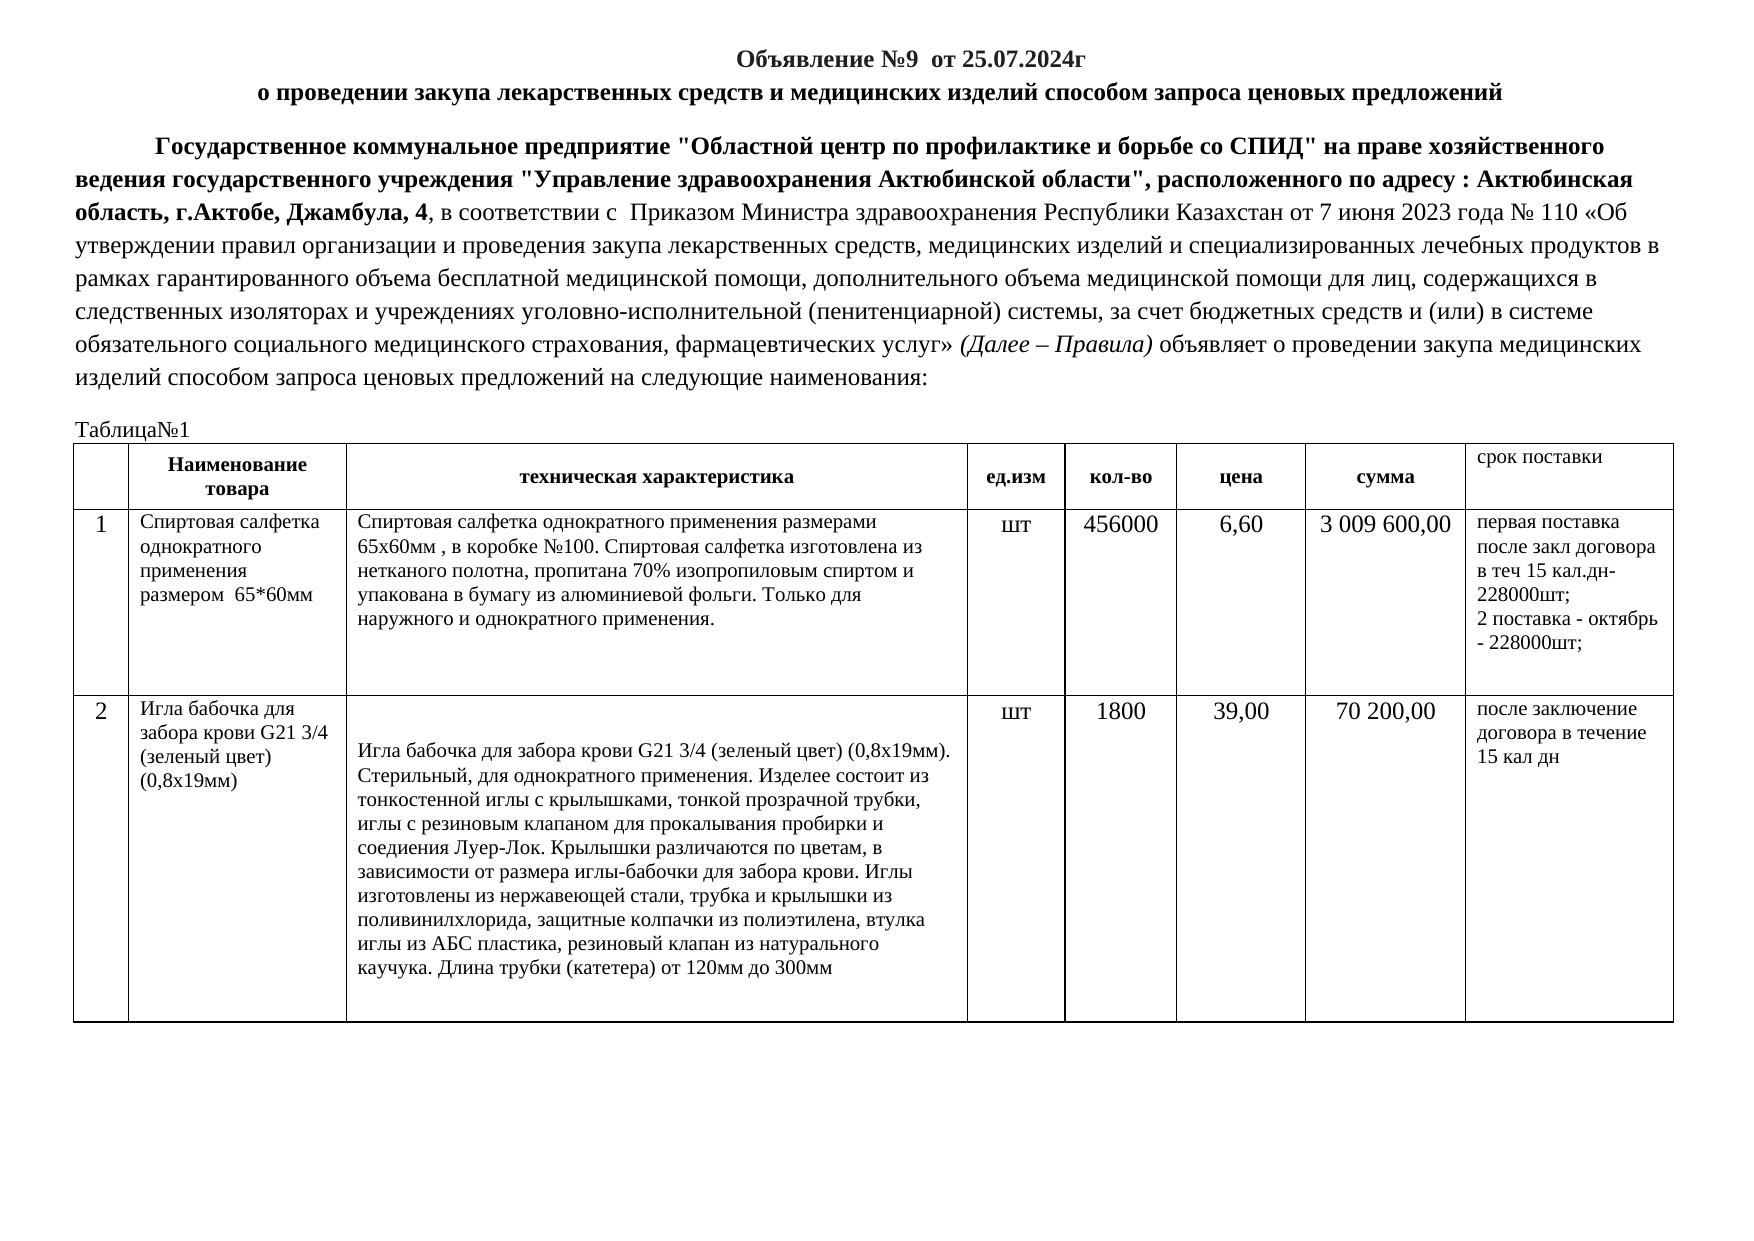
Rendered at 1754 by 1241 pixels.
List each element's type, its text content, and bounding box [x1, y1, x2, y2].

table_cell Игла бабочка для забора крови G21 3/4 (зеленый цвет) (0,8х19мм). Стерильный, для однократного применения. Изделее состоит из тонкостенной иглы с крылышками, тонкой прозрачной трубки, иглы с резиновым клапаном для прокалывания пробирки и соедиения Луер-Лок. Крылышки различаются по цветам, в зависимости от размера иглы-бабочки для забора крови. Иглы изготовлены из нержавеющей стали, трубка и крылышки из поливинилхлорида, защитные колпачки из полиэтилена, втулка иглы из АБС пластика, резиновый клапан из натурального каучука. Длина трубки (катетера) от 120мм до 300мм [347, 696, 967, 1021]
text Государственное коммунальное предприятие "Областной центр по профилактике и борьбе со СПИД" на праве хозяйственного ведения государственного учреждения "Управление здравоохранения Актюбинской области", расположенного по адресу : Актюбинская область, г.Актобе, Джамбула, 4, в соответствии с Приказом Министра здравоохранения Республики Казахстан от 7 июня 2023 года № 110 «Об утверждении правил организации и проведения закупа лекарственных средств, медицинских изделий и специализированных лечебных продуктов в рамках гарантированного объема бесплатной медицинской помощи, дополнительного объема медицинской помощи для лиц, содержащихся в следственных изоляторах и учреждениях уголовно-исполнительной (пенитенциарной) системы, за счет бюджетных средств и (или) в системе обязательного социального медицинского страхования, фармацевтических услуг» (Далее – Правила) объявляет о проведении закупа медицинских изделий способом запроса ценовых предложений на следующие наименования: [75, 131, 1679, 391]
table_header срок поставки [1466, 444, 1673, 508]
table_cell Игла бабочка для забора крови G21 3/4 (зеленый цвет) (0,8х19мм) [129, 696, 346, 1021]
table_header цена [1177, 444, 1305, 508]
table_cell 1800 [1066, 696, 1176, 1021]
table_cell Спиртовая салфетка однократного применения размерами 65х60мм , в коробке №100. Спиртовая салфетка изготовлена из нетканого полотна, пропитана 70% изопропиловым спиртом и упакована в бумагу из алюминиевой фольги. Только для наружного и однократного применения. [347, 510, 967, 695]
table_cell 6,60 [1177, 510, 1305, 695]
table_cell 2 [74, 696, 128, 1021]
table_cell 3 009 600,00 [1306, 510, 1465, 695]
table_cell 70 200,00 [1306, 696, 1465, 1021]
table_cell 39,00 [1177, 696, 1305, 1021]
text Таблица№1 [75, 416, 1679, 443]
table_header [74, 444, 128, 508]
table_header техническая характеристика [347, 444, 967, 508]
table_header Наименование товара [129, 444, 346, 508]
table_cell 1 [74, 510, 128, 695]
table_cell 456000 [1066, 510, 1176, 695]
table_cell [1466, 696, 1673, 1021]
table_header ед.изм [968, 444, 1064, 508]
table_cell Спиртовая салфетка однократного применения размером 65*60мм [129, 510, 346, 695]
table_cell шт [968, 696, 1064, 1021]
table_cell шт [968, 510, 1064, 695]
table_header сумма [1306, 444, 1465, 508]
table_header кол-во [1066, 444, 1176, 508]
table_cell первая поставка после закл договора в теч 15 кал.дн- 228000шт; 2 поставка - октябрь - 228000шт; [1466, 510, 1673, 695]
text Объявление №9 от 25.07.2024г о проведении закупа лекарственных средств и медицинских изделий способом запроса ценовых предложений [75, 44, 1679, 106]
